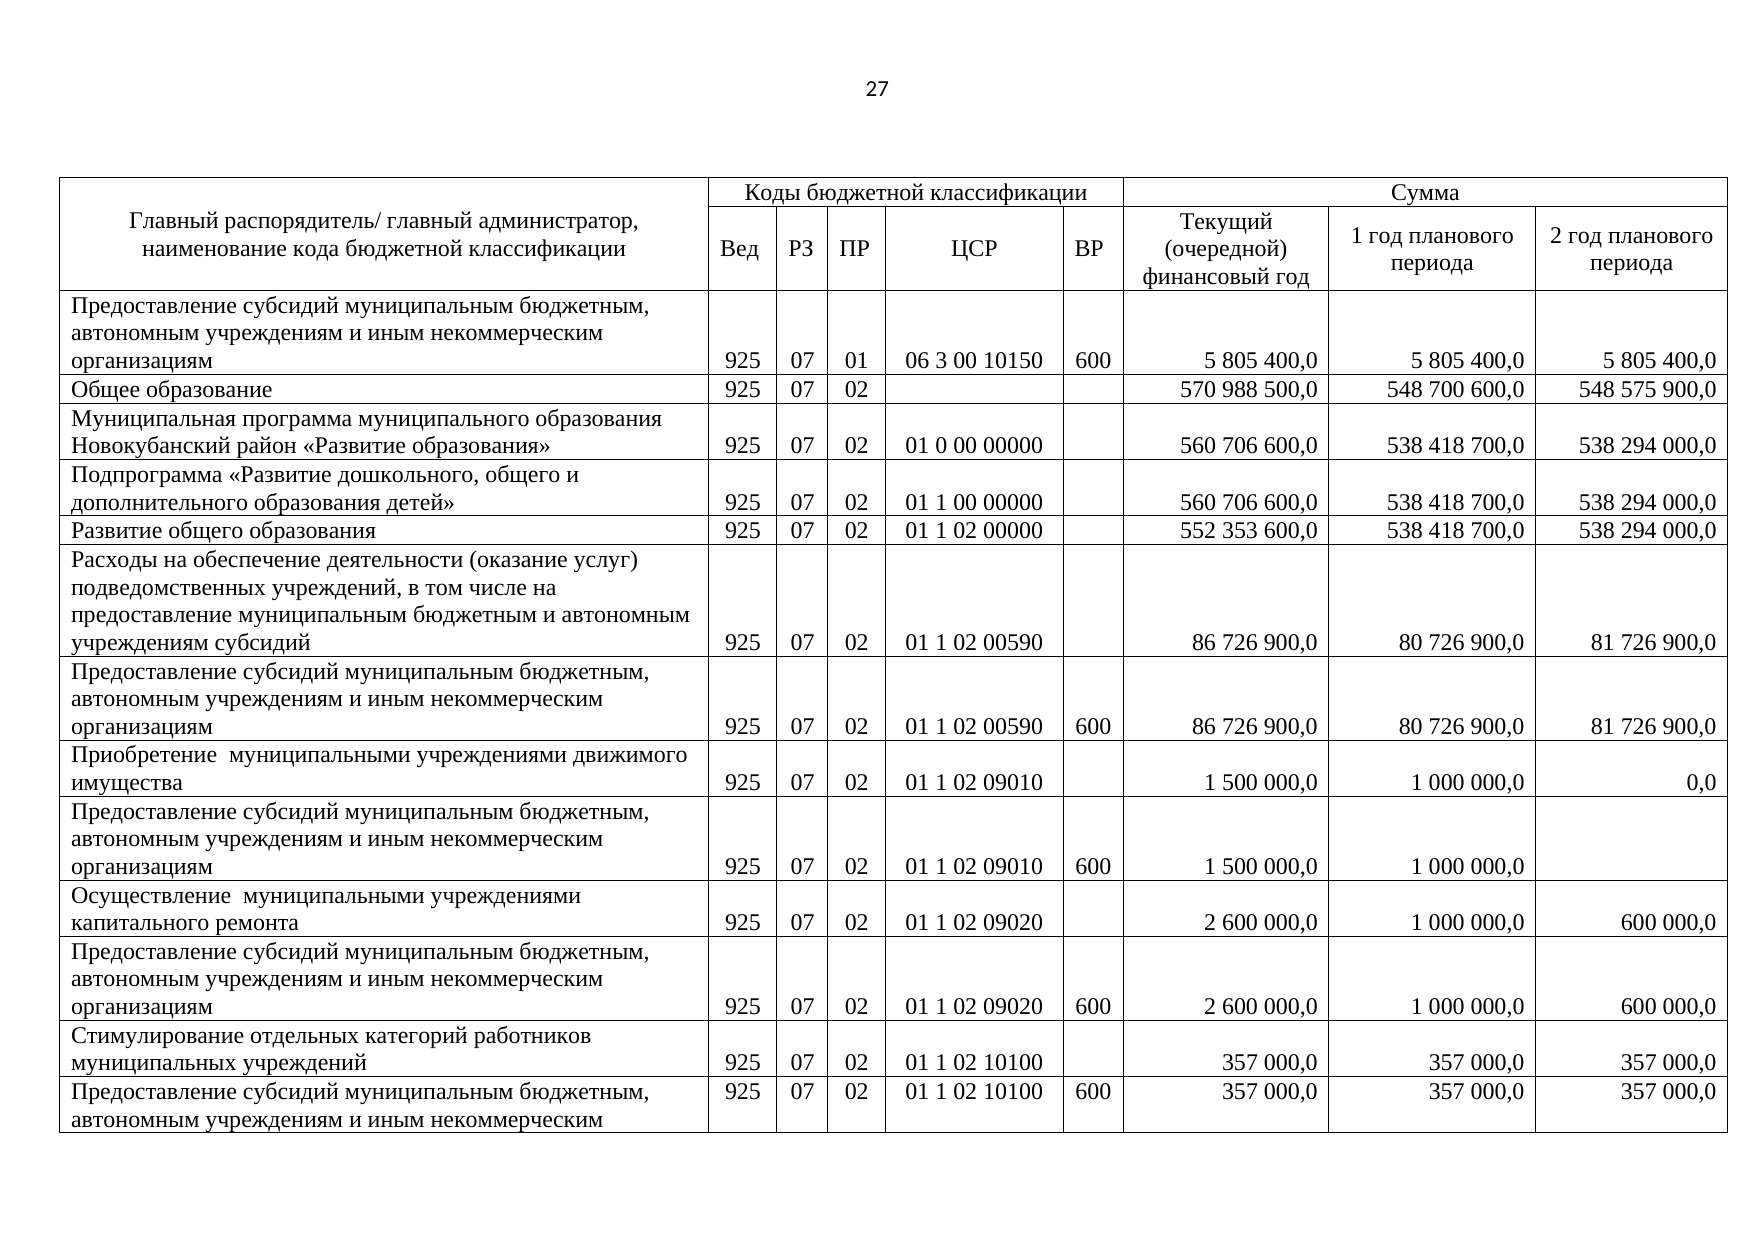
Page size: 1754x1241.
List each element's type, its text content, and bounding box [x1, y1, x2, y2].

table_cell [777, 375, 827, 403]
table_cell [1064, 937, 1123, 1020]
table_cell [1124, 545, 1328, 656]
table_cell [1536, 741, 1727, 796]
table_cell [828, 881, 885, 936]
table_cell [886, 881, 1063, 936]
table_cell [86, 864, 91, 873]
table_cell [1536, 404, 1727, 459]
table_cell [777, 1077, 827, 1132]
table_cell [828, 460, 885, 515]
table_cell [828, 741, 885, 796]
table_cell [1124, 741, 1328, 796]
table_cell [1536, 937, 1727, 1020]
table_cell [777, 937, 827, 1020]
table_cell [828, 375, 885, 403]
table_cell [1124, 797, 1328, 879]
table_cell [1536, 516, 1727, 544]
table_header Сумма [1124, 178, 1727, 206]
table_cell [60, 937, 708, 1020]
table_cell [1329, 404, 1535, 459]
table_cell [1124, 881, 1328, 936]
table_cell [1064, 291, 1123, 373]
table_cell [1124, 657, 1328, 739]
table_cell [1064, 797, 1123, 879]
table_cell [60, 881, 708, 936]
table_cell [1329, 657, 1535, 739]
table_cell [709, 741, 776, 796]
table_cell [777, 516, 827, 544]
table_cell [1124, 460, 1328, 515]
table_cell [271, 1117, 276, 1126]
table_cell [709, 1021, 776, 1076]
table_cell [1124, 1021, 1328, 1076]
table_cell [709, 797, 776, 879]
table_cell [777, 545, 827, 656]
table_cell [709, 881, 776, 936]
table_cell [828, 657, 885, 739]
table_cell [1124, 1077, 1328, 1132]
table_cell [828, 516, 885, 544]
table_cell Текущий (очередной) финансовый год [1124, 207, 1328, 290]
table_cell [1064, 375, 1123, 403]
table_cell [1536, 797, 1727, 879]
table_cell ЦСР [886, 207, 1063, 290]
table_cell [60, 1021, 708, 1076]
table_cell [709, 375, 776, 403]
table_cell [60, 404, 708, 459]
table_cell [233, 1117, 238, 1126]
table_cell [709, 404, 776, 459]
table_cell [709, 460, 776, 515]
table_cell РЗ [777, 207, 827, 290]
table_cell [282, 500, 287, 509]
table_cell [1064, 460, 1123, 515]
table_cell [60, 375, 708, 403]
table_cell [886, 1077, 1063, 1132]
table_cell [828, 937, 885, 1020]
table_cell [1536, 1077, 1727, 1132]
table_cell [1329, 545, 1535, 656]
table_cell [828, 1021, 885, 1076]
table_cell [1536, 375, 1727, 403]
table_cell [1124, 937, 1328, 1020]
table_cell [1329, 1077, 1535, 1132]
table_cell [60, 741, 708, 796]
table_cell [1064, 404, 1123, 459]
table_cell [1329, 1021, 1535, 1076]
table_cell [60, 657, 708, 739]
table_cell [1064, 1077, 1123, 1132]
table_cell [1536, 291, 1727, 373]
table_cell 1 год планового периода [1329, 207, 1535, 290]
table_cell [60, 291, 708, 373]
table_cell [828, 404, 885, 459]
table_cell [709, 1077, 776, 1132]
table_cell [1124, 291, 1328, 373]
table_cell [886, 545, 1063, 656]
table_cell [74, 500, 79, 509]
table_header Коды бюджетной классификации [709, 178, 1123, 206]
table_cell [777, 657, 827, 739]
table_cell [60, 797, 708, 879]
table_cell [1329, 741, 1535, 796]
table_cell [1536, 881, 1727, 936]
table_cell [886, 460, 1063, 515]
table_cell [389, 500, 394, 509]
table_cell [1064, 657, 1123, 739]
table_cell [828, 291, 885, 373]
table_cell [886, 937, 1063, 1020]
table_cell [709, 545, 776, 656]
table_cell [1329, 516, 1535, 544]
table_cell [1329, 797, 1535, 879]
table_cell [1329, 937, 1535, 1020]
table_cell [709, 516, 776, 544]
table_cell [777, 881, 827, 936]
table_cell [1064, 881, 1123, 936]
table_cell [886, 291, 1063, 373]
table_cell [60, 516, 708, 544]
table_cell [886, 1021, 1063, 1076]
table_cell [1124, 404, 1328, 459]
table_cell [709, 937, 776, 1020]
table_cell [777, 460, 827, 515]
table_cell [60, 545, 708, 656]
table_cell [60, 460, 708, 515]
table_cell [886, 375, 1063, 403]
table_cell ВР [1064, 207, 1123, 290]
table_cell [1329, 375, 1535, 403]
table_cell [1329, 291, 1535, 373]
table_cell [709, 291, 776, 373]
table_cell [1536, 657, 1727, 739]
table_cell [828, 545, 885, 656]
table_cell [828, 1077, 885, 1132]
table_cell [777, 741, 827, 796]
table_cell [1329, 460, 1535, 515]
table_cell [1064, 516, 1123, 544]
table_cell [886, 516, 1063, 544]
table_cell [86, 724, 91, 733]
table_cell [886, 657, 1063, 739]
table_header Главный распорядитель/ главный администратор, наименование кода бюджетной классификации [60, 178, 708, 290]
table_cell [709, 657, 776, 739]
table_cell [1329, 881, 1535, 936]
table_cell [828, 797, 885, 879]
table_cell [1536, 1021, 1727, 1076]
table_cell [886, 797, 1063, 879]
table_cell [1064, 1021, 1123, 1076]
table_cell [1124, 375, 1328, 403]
table_cell ПР [828, 207, 885, 290]
table_cell 2 год планового периода [1536, 207, 1727, 290]
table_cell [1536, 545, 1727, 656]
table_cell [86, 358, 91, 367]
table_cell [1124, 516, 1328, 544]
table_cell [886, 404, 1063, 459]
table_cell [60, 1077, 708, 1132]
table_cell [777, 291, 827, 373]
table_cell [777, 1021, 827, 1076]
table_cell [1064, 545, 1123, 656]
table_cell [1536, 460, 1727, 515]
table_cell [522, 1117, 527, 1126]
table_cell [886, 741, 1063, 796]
table_cell Вед [709, 207, 776, 290]
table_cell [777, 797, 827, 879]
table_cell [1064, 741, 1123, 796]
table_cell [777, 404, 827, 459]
